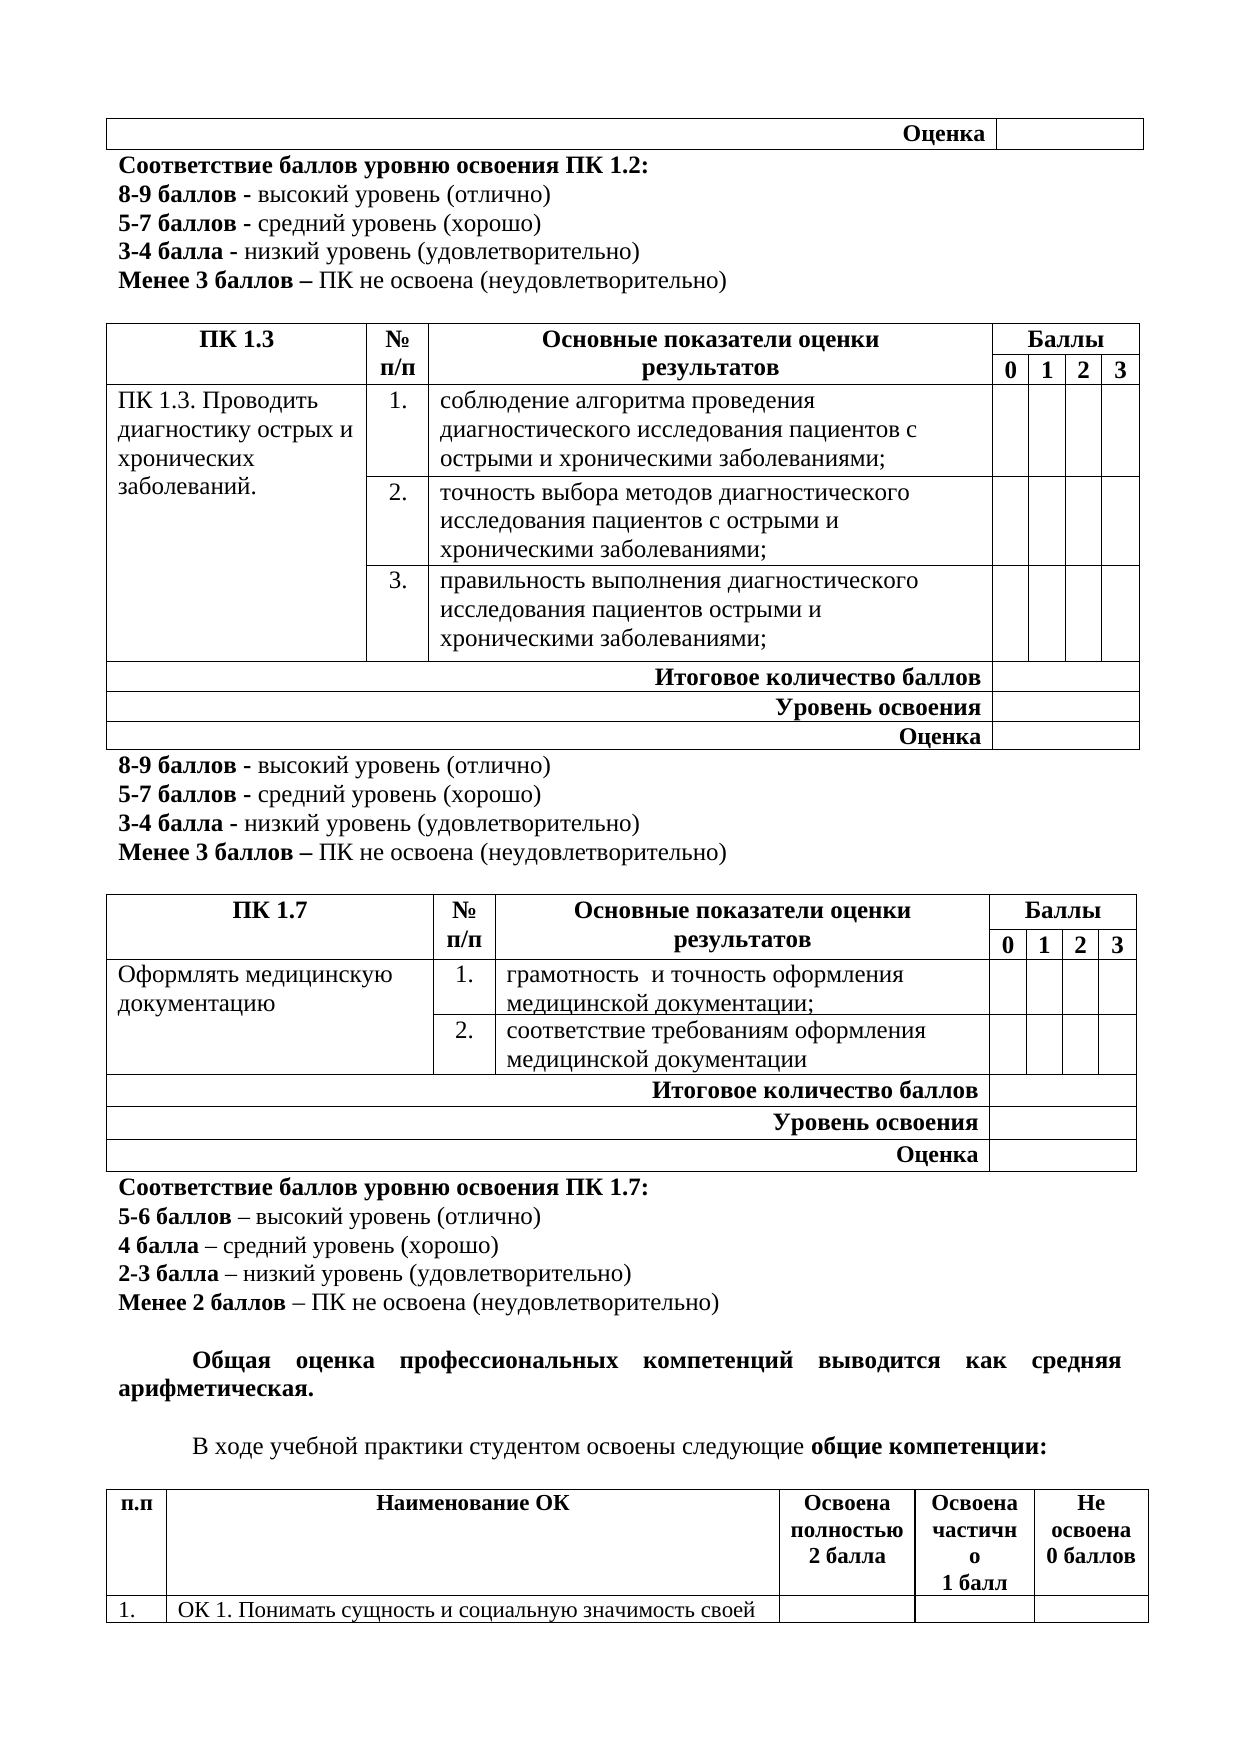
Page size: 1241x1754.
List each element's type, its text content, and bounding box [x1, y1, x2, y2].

table_cell [990, 960, 1026, 1014]
text 2-3 балла – низкий уровень (удовлетворительно) [118, 1258, 1122, 1287]
table_cell [107, 1596, 166, 1622]
table_cell Уровень освоения [107, 1107, 989, 1139]
table_cell [1066, 477, 1101, 564]
table_cell [1066, 385, 1101, 476]
table_cell [780, 1596, 914, 1622]
table_cell 2 [1066, 355, 1101, 384]
table_cell [1029, 385, 1065, 476]
table_cell [990, 1107, 1136, 1139]
table_cell [993, 722, 1139, 749]
table_cell [1027, 1015, 1062, 1074]
table_cell 1. [367, 385, 428, 476]
table_cell Итоговое количество баллов [107, 1075, 989, 1106]
table_cell [1099, 960, 1136, 1014]
table_cell Оценка [107, 722, 992, 749]
text 5-7 баллов - средний уровень (хорошо) [118, 779, 1122, 808]
table_header Баллы [993, 324, 1139, 354]
table_cell [1029, 477, 1065, 564]
table_cell соблюдение алгоритма проведения диагностического исследования пациентов с острыми и хроническими заболеваниями; [429, 385, 992, 476]
table_cell [1102, 566, 1139, 661]
table_cell 3 [1102, 355, 1139, 384]
table_header п.п [107, 1490, 166, 1595]
table_cell [1063, 1015, 1098, 1074]
table_header Освоена полностью 2 балла [780, 1490, 914, 1595]
table_cell [993, 566, 1028, 661]
table_header Баллы [990, 895, 1136, 929]
table_header ПК 1.3 [107, 324, 366, 384]
table_cell [1063, 960, 1098, 1014]
table_cell точность выбора методов диагностического исследования пациентов с острыми и хроническими заболеваниями; [429, 477, 992, 564]
text 5-7 баллов - средний уровень (хорошо) [118, 208, 1122, 236]
table_header Не освоена 0 баллов [1035, 1490, 1148, 1595]
table_header № п/п [434, 895, 495, 958]
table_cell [167, 1596, 779, 1622]
table_header № п/п [367, 324, 428, 384]
table_header Основные показатели оценки результатов [429, 324, 992, 384]
table_cell правильность выполнения диагностического исследования пациентов острыми и хроническими заболеваниями; [429, 566, 992, 661]
table_header Основные показатели оценки результатов [496, 895, 989, 958]
text 3-4 балла - низкий уровень (удовлетворительно) [118, 236, 1122, 265]
text Менее 2 баллов – ПК не освоена (неудовлетворительно) [118, 1287, 1122, 1316]
table_cell Уровень освоения [107, 692, 992, 721]
text 8-9 баллов - высокий уровень (отлично) [118, 750, 1122, 779]
table_cell [916, 1596, 1034, 1622]
table_cell [107, 565, 366, 661]
text Соответствие баллов уровню освоения ПК 1.7: [118, 1172, 1122, 1201]
text 4 балла – средний уровень (хорошо) [118, 1230, 1122, 1258]
table_header Освоена частично 1 балл [916, 1490, 1034, 1595]
table_header Наименование ОК [167, 1490, 779, 1595]
table_cell 0 [993, 355, 1028, 384]
table_cell 2. [367, 477, 428, 564]
table_cell [990, 1075, 1136, 1106]
table_cell 1. [434, 960, 495, 1014]
table_cell 2 [1063, 930, 1098, 958]
text Общая оценка профессиональных компетенций выводится как средняя арифметическая. [118, 1345, 1122, 1402]
table_cell [993, 477, 1028, 564]
text 8-9 баллов - высокий уровень (отлично) [118, 179, 1122, 208]
text Менее 3 баллов – ПК не освоена (неудовлетворительно) [118, 837, 1122, 865]
table_cell 1 [1029, 355, 1065, 384]
table_cell 2. [434, 1015, 495, 1074]
table_cell 1 [1027, 930, 1062, 958]
text 5-6 баллов – высокий уровень (отлично) [118, 1201, 1122, 1230]
table_cell [1066, 566, 1101, 661]
table_cell 3. [367, 566, 428, 661]
table_cell Оценка [107, 119, 996, 149]
table_cell [1029, 566, 1065, 661]
table_cell [1035, 1596, 1148, 1622]
text В ходе учебной практики студентом освоены следующие общие компетенции: [118, 1431, 1122, 1460]
table_cell [1102, 385, 1139, 476]
table_cell Оценка [107, 1140, 989, 1171]
table_cell [993, 692, 1139, 721]
text Менее 3 баллов – ПК не освоена (неудовлетворительно) [118, 265, 1122, 294]
table_header ПК 1.7 [107, 895, 433, 958]
table_cell [993, 385, 1028, 476]
table_cell грамотность и точность оформления медицинской документации; [496, 960, 989, 1014]
table_cell [1027, 960, 1062, 1014]
text 3-4 балла - низкий уровень (удовлетворительно) [118, 808, 1122, 837]
table_cell [997, 119, 1143, 149]
table_cell Оформлять медицинскую документацию [107, 960, 433, 1074]
table_cell [990, 1140, 1136, 1171]
table_cell [990, 1015, 1026, 1074]
table_cell соответствие требованиям оформления медицинской документации [496, 1015, 989, 1074]
table_cell [1099, 1015, 1136, 1074]
table_cell 3 [1099, 930, 1136, 958]
text Соответствие баллов уровню освоения ПК 1.2: [118, 150, 1122, 179]
table_cell 0 [990, 930, 1026, 958]
table_cell Итоговое количество баллов [107, 662, 992, 691]
table_cell [1102, 477, 1139, 564]
table_cell [993, 662, 1139, 691]
table_cell ПК 1.3. Проводить диагностику острых и хронических заболеваний. [107, 385, 366, 564]
